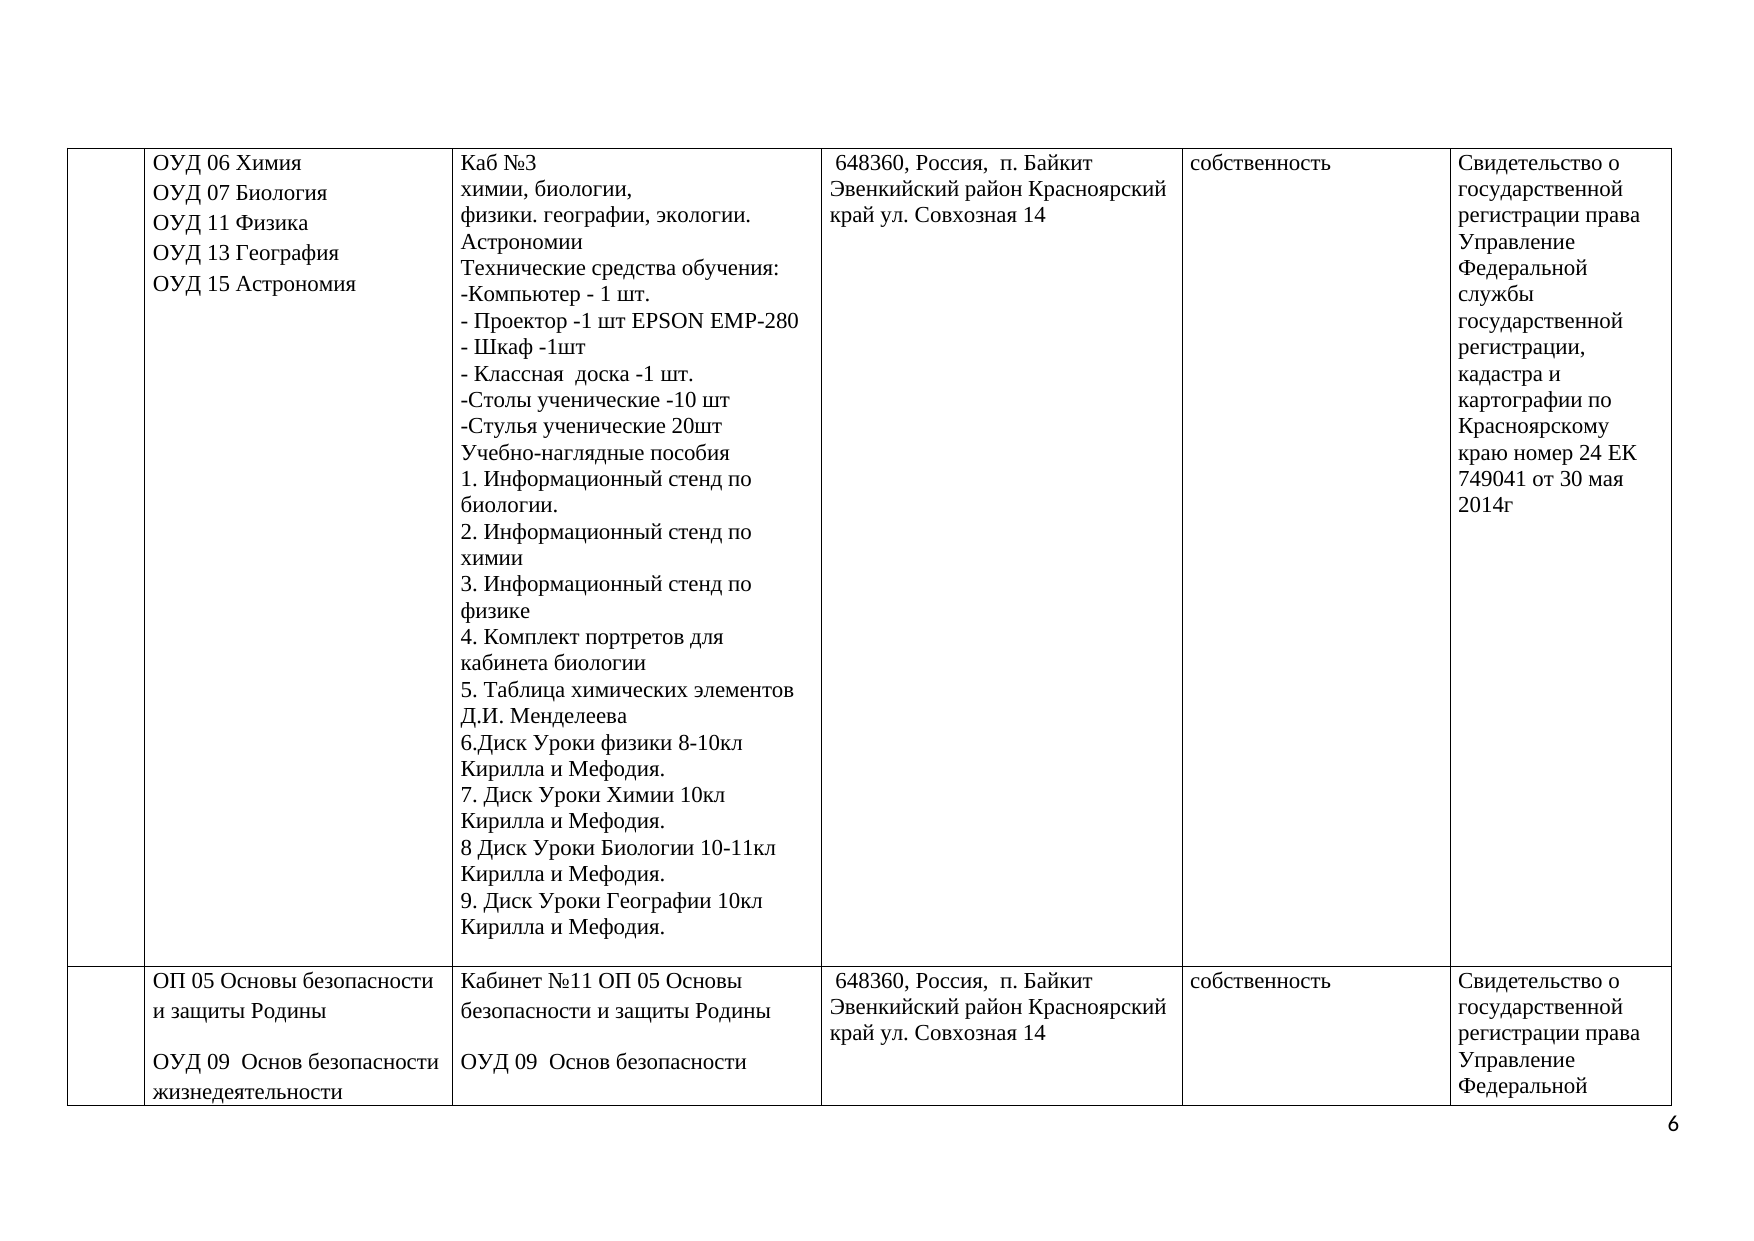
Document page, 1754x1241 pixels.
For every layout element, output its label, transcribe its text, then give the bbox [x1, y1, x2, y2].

table_cell [68, 967, 144, 1104]
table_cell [822, 149, 1182, 966]
table_cell [68, 149, 144, 966]
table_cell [1451, 149, 1671, 966]
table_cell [145, 967, 452, 1104]
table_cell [1451, 967, 1671, 1104]
table_cell ОУД 06 Химия ОУД 07 Биология ОУД 11 Физика ОУД 13 География ОУД 15 Астрономия [145, 149, 452, 966]
table_cell собственность [1183, 967, 1450, 1104]
table_cell собственность [1183, 149, 1450, 966]
table_cell Каб №3 химии, биологии, физики. географии, экологии. Астрономии Технические средства обучения: -Компьютер - 1 шт. - Проектор -1 шт EPSON EMP-280 - Шкаф -1шт - Классная доска -1 шт. -Столы ученические -10 шт -Стулья ученические 20шт Учебно-наглядные пособия 1. Информационный стенд по биологии. 2. Информационный стенд по химии 3. Информационный стенд по физике 4. Комплект портретов для кабинета биологии 5. Таблица химических элементов Д.И. Менделеева 6.Диск Уроки физики 8-10кл Кирилла и Мефодия. 7. Диск Уроки Химии 10кл Кирилла и Мефодия. 8 Диск Уроки Биологии 10-11кл Кирилла и Мефодия. 9. Диск Уроки Географии 10кл Кирилла и Мефодия. [453, 149, 821, 966]
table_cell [453, 967, 821, 1104]
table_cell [822, 967, 1182, 1104]
